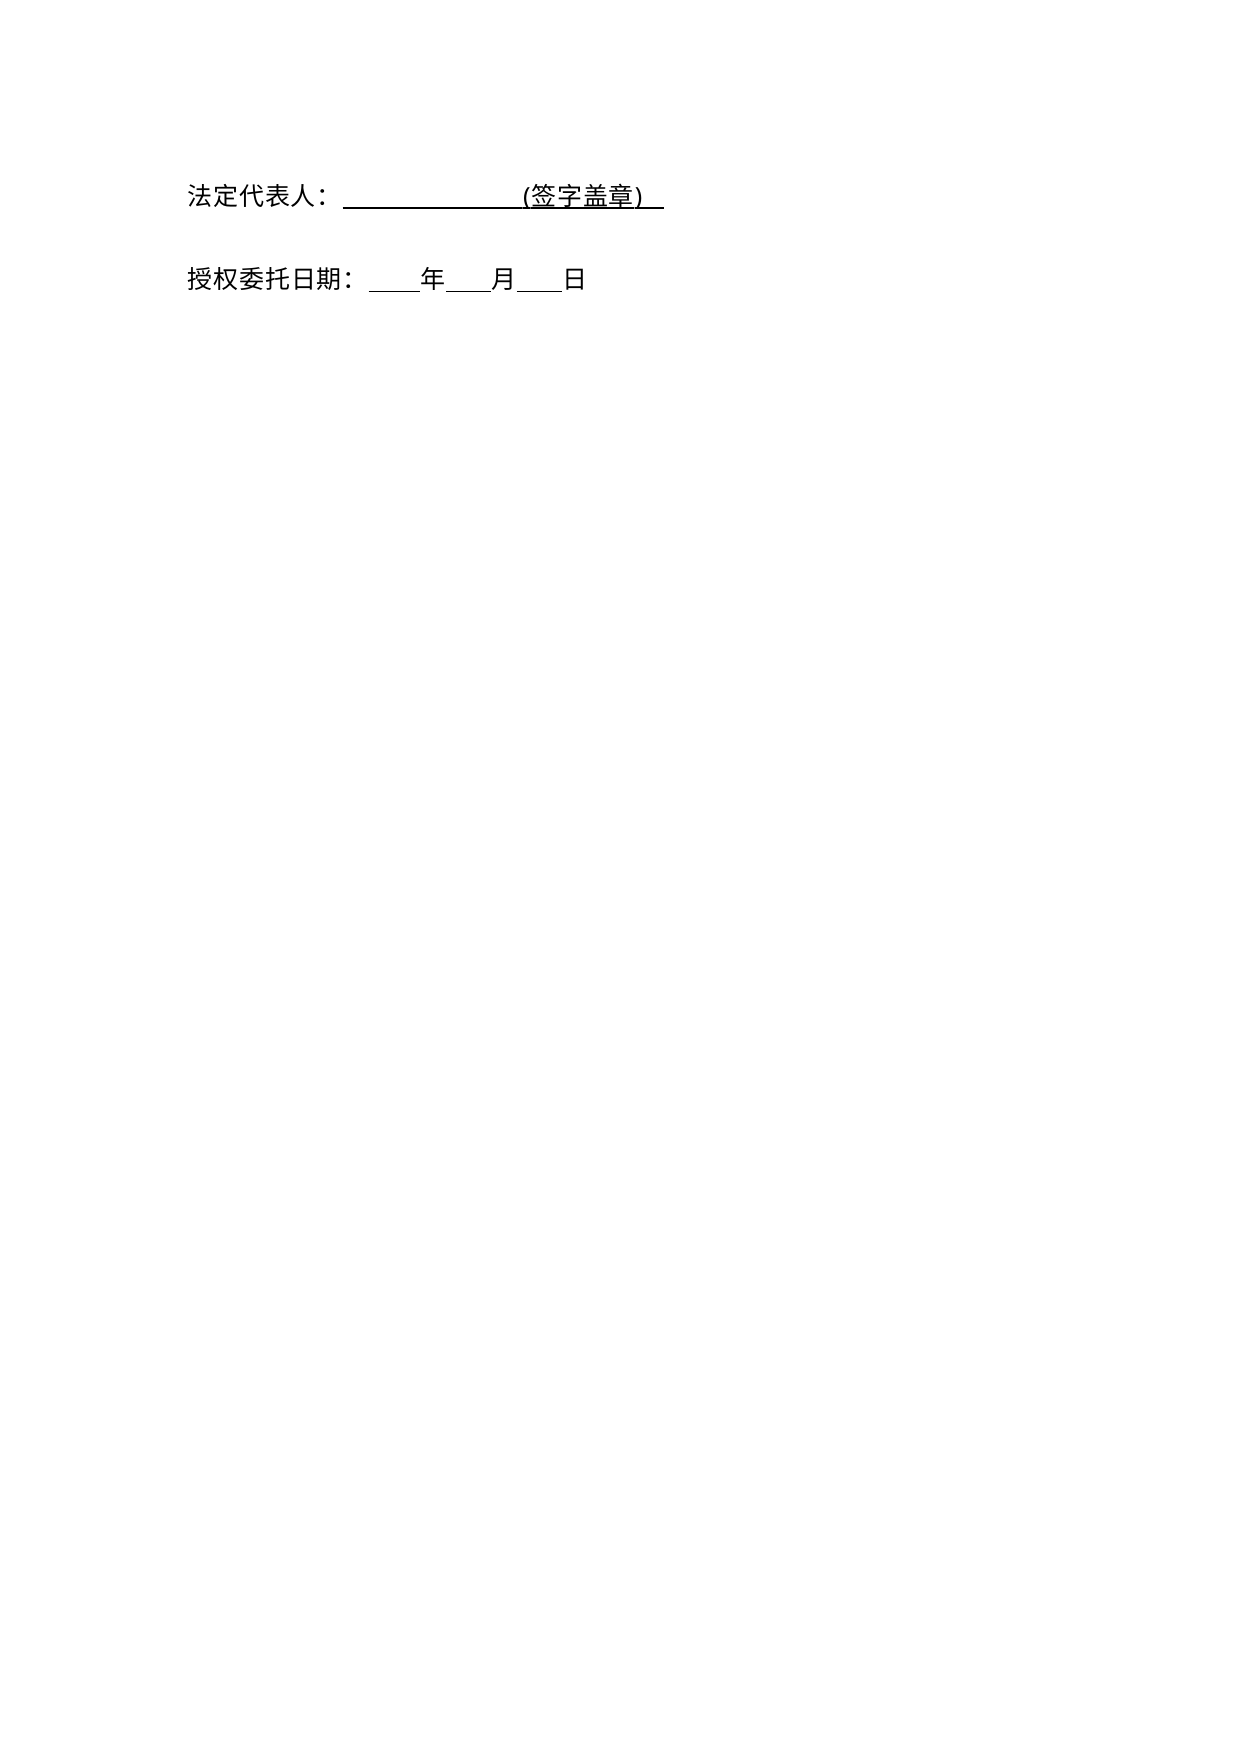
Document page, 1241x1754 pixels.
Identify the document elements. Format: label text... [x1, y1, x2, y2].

text 法定代表人： (签字盖章) [187, 162, 1053, 227]
text 授权委托日期： 年 月 日 [187, 245, 1053, 310]
